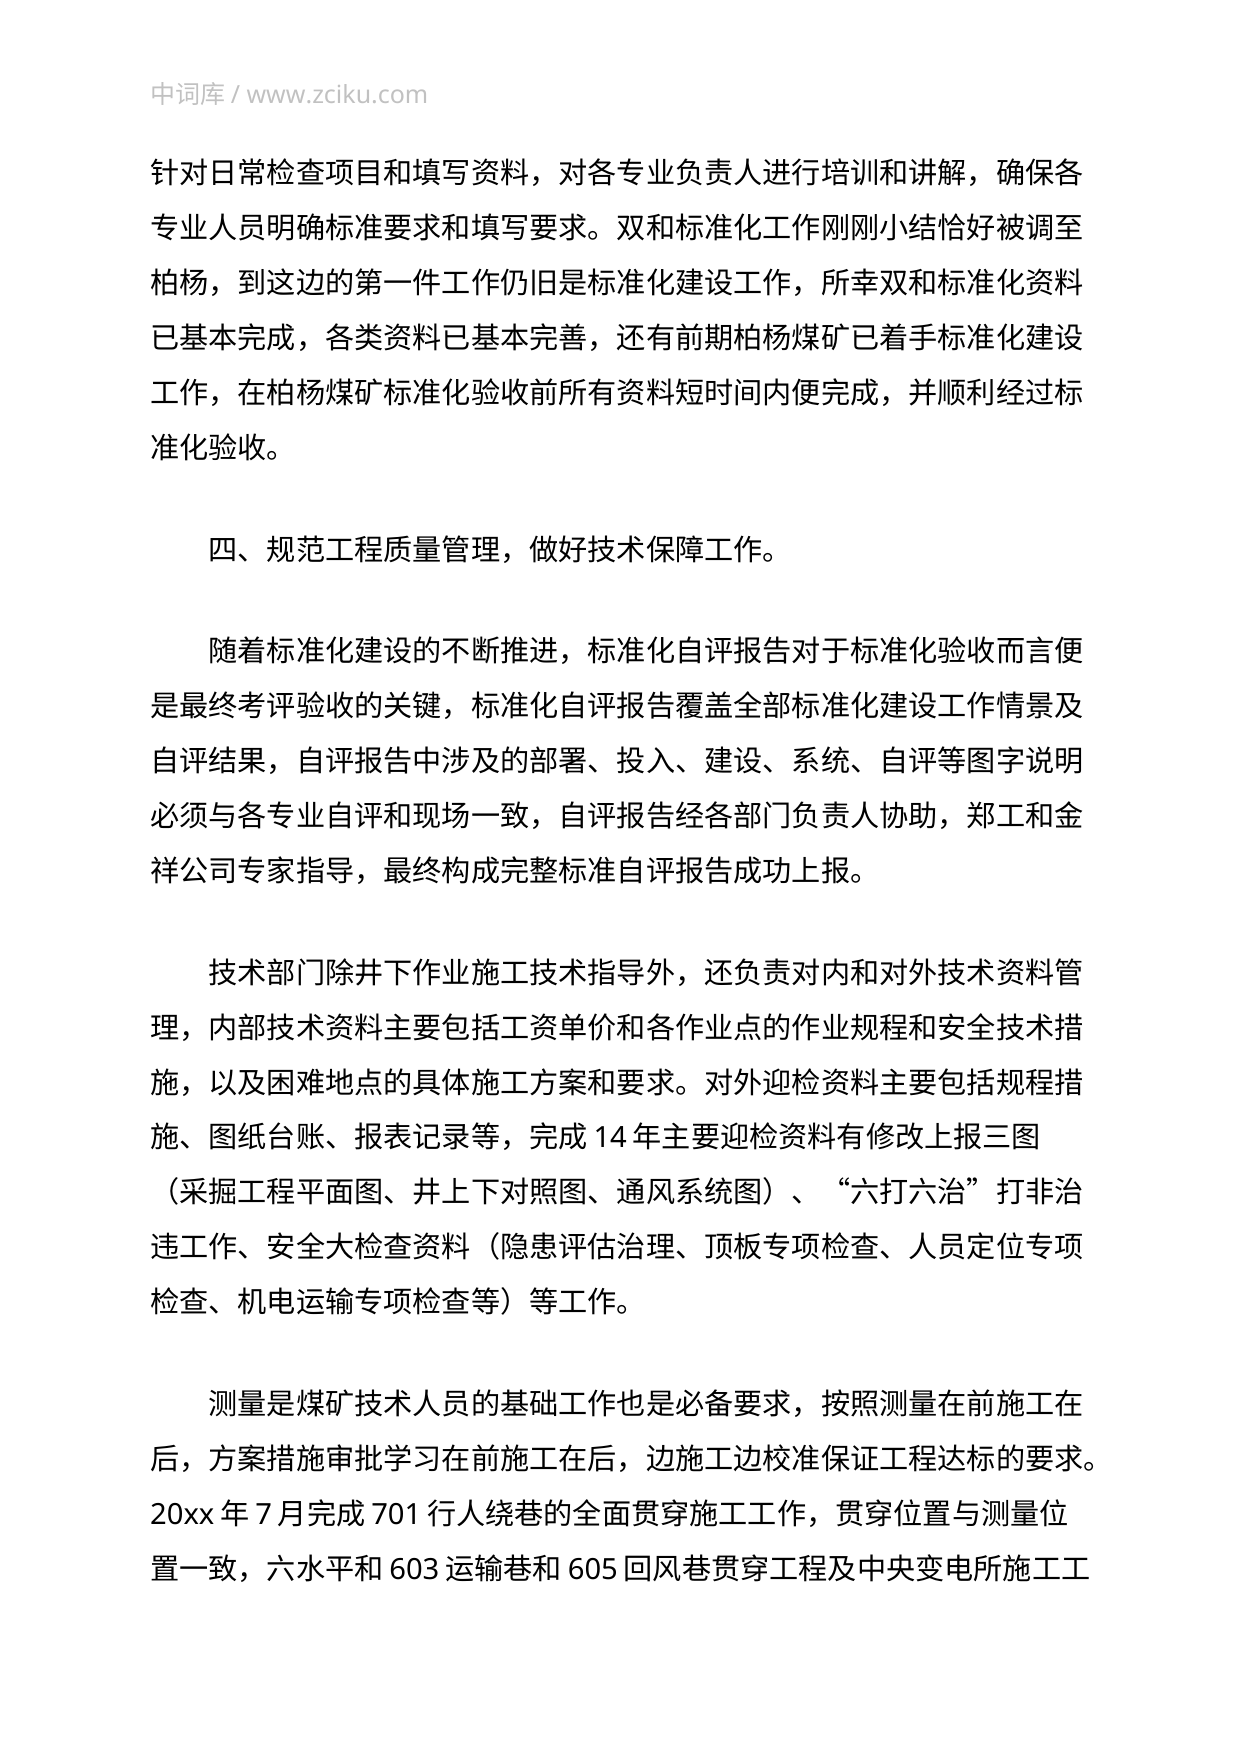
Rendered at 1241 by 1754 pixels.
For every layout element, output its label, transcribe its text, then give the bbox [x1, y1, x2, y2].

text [150, 1381, 1090, 1588]
text 四、规范工程质量管理，做好技术保障工作。 [150, 526, 1090, 568]
text 技术部门除井下作业施工技术指导外，还负责对内和对外技术资料管理，内部技术资料主要包括工资单价和各作业点的作业规程和安全技术措施，以及困难地点的具体施工方案和要求。对外迎检资料主要包括规程措施、图纸台账、报表记录等，完成14年主要迎检资料有修改上报三图（采掘工程平面图、井上下对照图、通风系统图）、“六打六治”打非治违工作、安全大检查资料（隐患评估治理、顶板专项检查、人员定位专项检查、机电运输专项检查等）等工作。 [150, 949, 1090, 1321]
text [150, 150, 1090, 467]
text 随着标准化建设的不断推进，标准化自评报告对于标准化验收而言便是最终考评验收的关键，标准化自评报告覆盖全部标准化建设工作情景及自评结果，自评报告中涉及的部署、投入、建设、系统、自评等图字说明必须与各专业自评和现场一致，自评报告经各部门负责人协助，郑工和金祥公司专家指导，最终构成完整标准自评报告成功上报。 [150, 628, 1090, 890]
